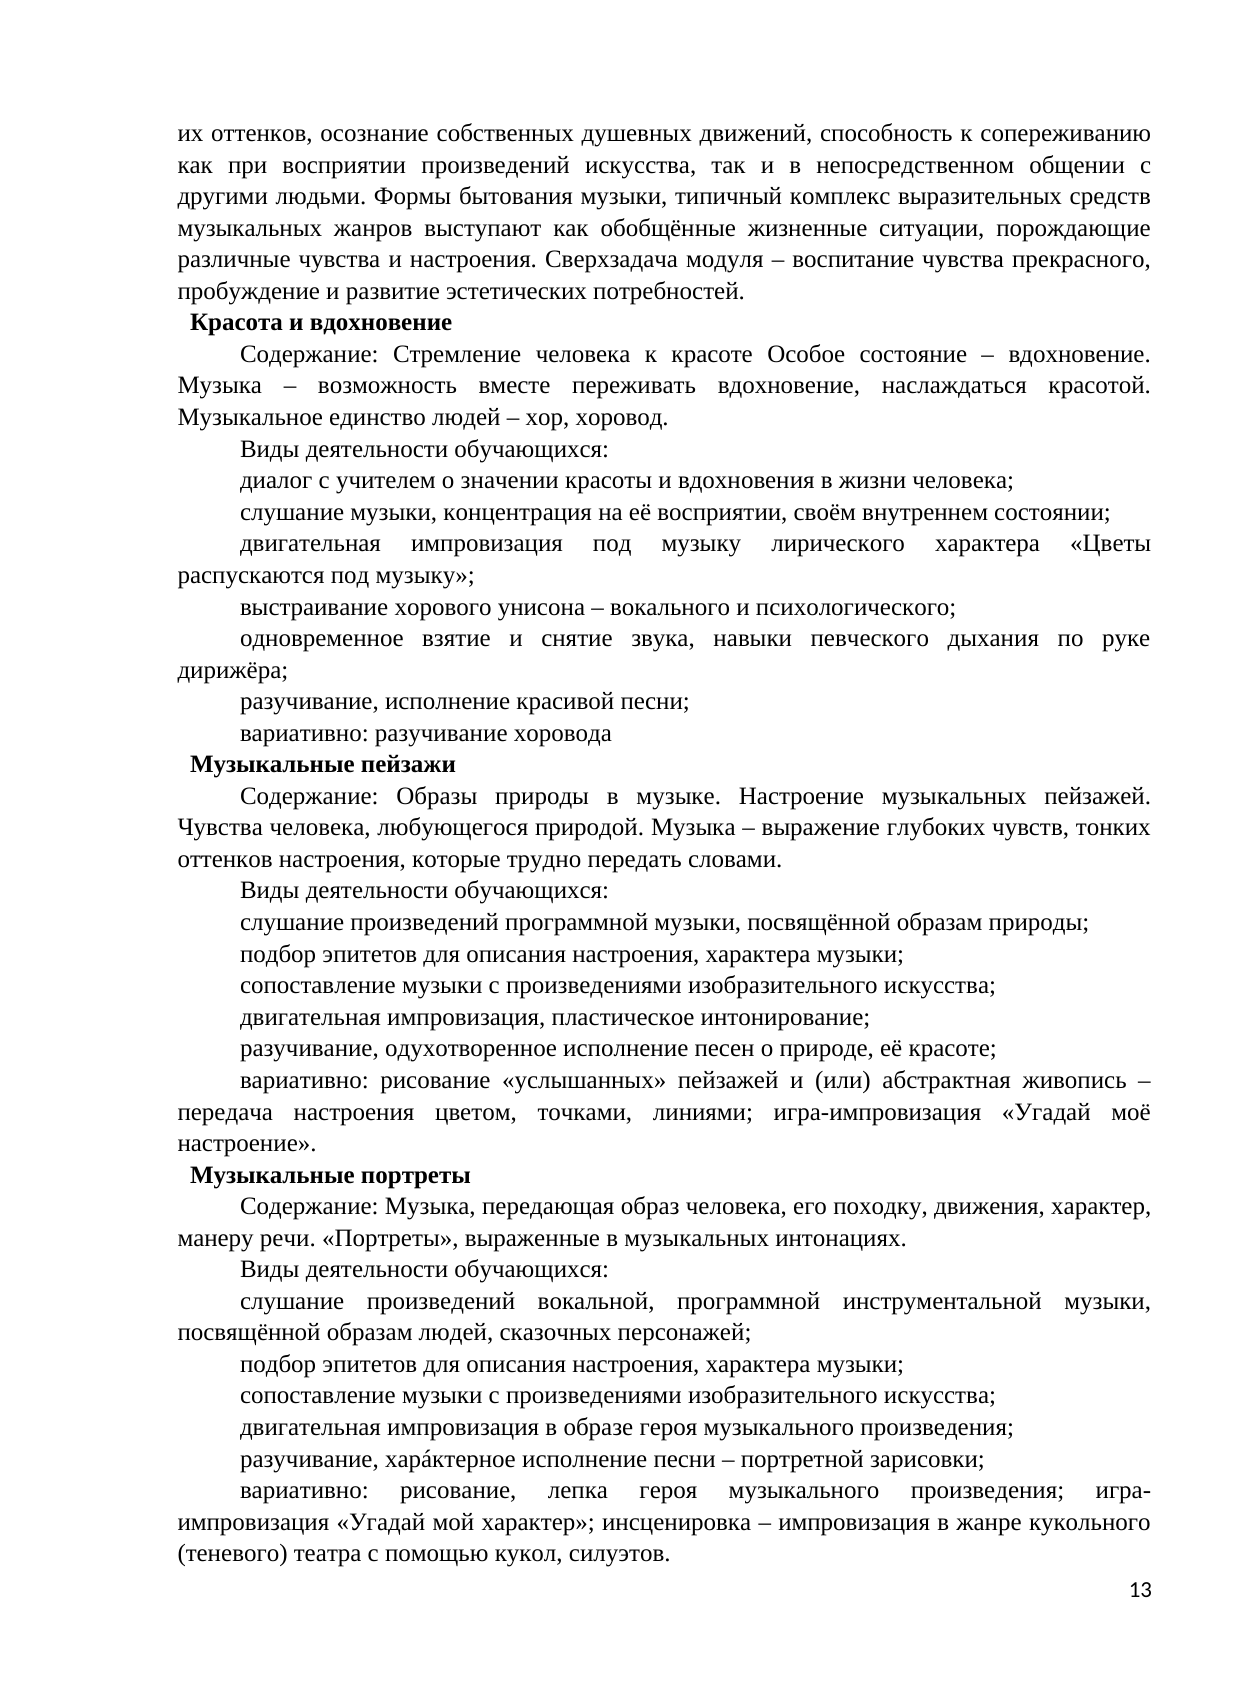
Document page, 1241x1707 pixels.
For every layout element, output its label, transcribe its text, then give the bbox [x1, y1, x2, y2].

text сопоставление музыки с произведениями изобразительного искусства; [177, 970, 1152, 999]
text диалог с учителем о значении красоты и вдохновения в жизни человека; [177, 465, 1152, 494]
text Музыкальные портреты [190, 1160, 1152, 1188]
text Содержание: Образы природы в музыке. Настроение музыкальных пейзажей. Чувства человека, любующегося природой. Музыка – выражение глубоких чувств, тонких оттенков настроения, которые трудно передать словами. [177, 781, 1152, 873]
text Содержание: Стремление человека к красоте Особое состояние – вдохновение. Музыка – возможность вместе переживать вдохновение, наслаждаться красотой. Музыкальное единство людей – хор, хоровод. [177, 339, 1152, 431]
text сопоставление музыки с произведениями изобразительного искусства; [177, 1381, 1152, 1409]
text слушание произведений вокальной, программной инструментальной музыки, посвящённой образам людей, сказочных персонажей; [177, 1286, 1152, 1346]
text подбор эпитетов для описания настроения, характера музыки; [177, 939, 1152, 967]
text разучивание, исполнение красивой песни; [177, 686, 1152, 715]
text одновременное взятие и снятие звука, навыки певческого дыхания по руке дирижёра; [177, 623, 1152, 683]
text разучивание, одухотворенное исполнение песен о природе, её красоте; [177, 1033, 1152, 1062]
text слушание произведений программной музыки, посвящённой образам природы; [177, 907, 1152, 936]
text вариативно: рисование «услышанных» пейзажей и (или) абстрактная живопись – передача настроения цветом, точками, линиями; игра-импровизация «Угадай моё настроение». [177, 1065, 1152, 1157]
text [177, 118, 1152, 305]
text Музыкальные пейзажи [190, 749, 1152, 778]
text двигательная импровизация в образе героя музыкального произведения; [177, 1412, 1152, 1441]
text Виды деятельности обучающихся: [177, 1254, 1152, 1283]
text двигательная импровизация под музыку лирического характера «Цветы распускаются под музыку»; [177, 528, 1152, 589]
text вариативно: разучивание хоровода [177, 718, 1152, 747]
text слушание музыки, концентрация на её восприятии, своём внутреннем состоянии; [177, 497, 1152, 526]
text разучивание, харáктерное исполнение песни – портретной зарисовки; [177, 1444, 1152, 1472]
text Виды деятельности обучающихся: [177, 876, 1152, 904]
text выстраивание хорового унисона – вокального и психологического; [177, 592, 1152, 620]
text Содержание: Музыка, передающая образ человека, его походку, движения, характер, манеру речи. «Портреты», выраженные в музыкальных интонациях. [177, 1191, 1152, 1252]
text подбор эпитетов для описания настроения, характера музыки; [177, 1349, 1152, 1378]
text Красота и вдохновение [190, 307, 1152, 336]
text Виды деятельности обучающихся: [177, 434, 1152, 462]
text двигательная импровизация, пластическое интонирование; [177, 1002, 1152, 1031]
text вариативно: рисование, лепка героя музыкального произведения; игра-импровизация «Угадай мой характер»; инсценировка – импровизация в жанре кукольного (теневого) театра с помощью кукол, силуэтов. [177, 1475, 1152, 1567]
